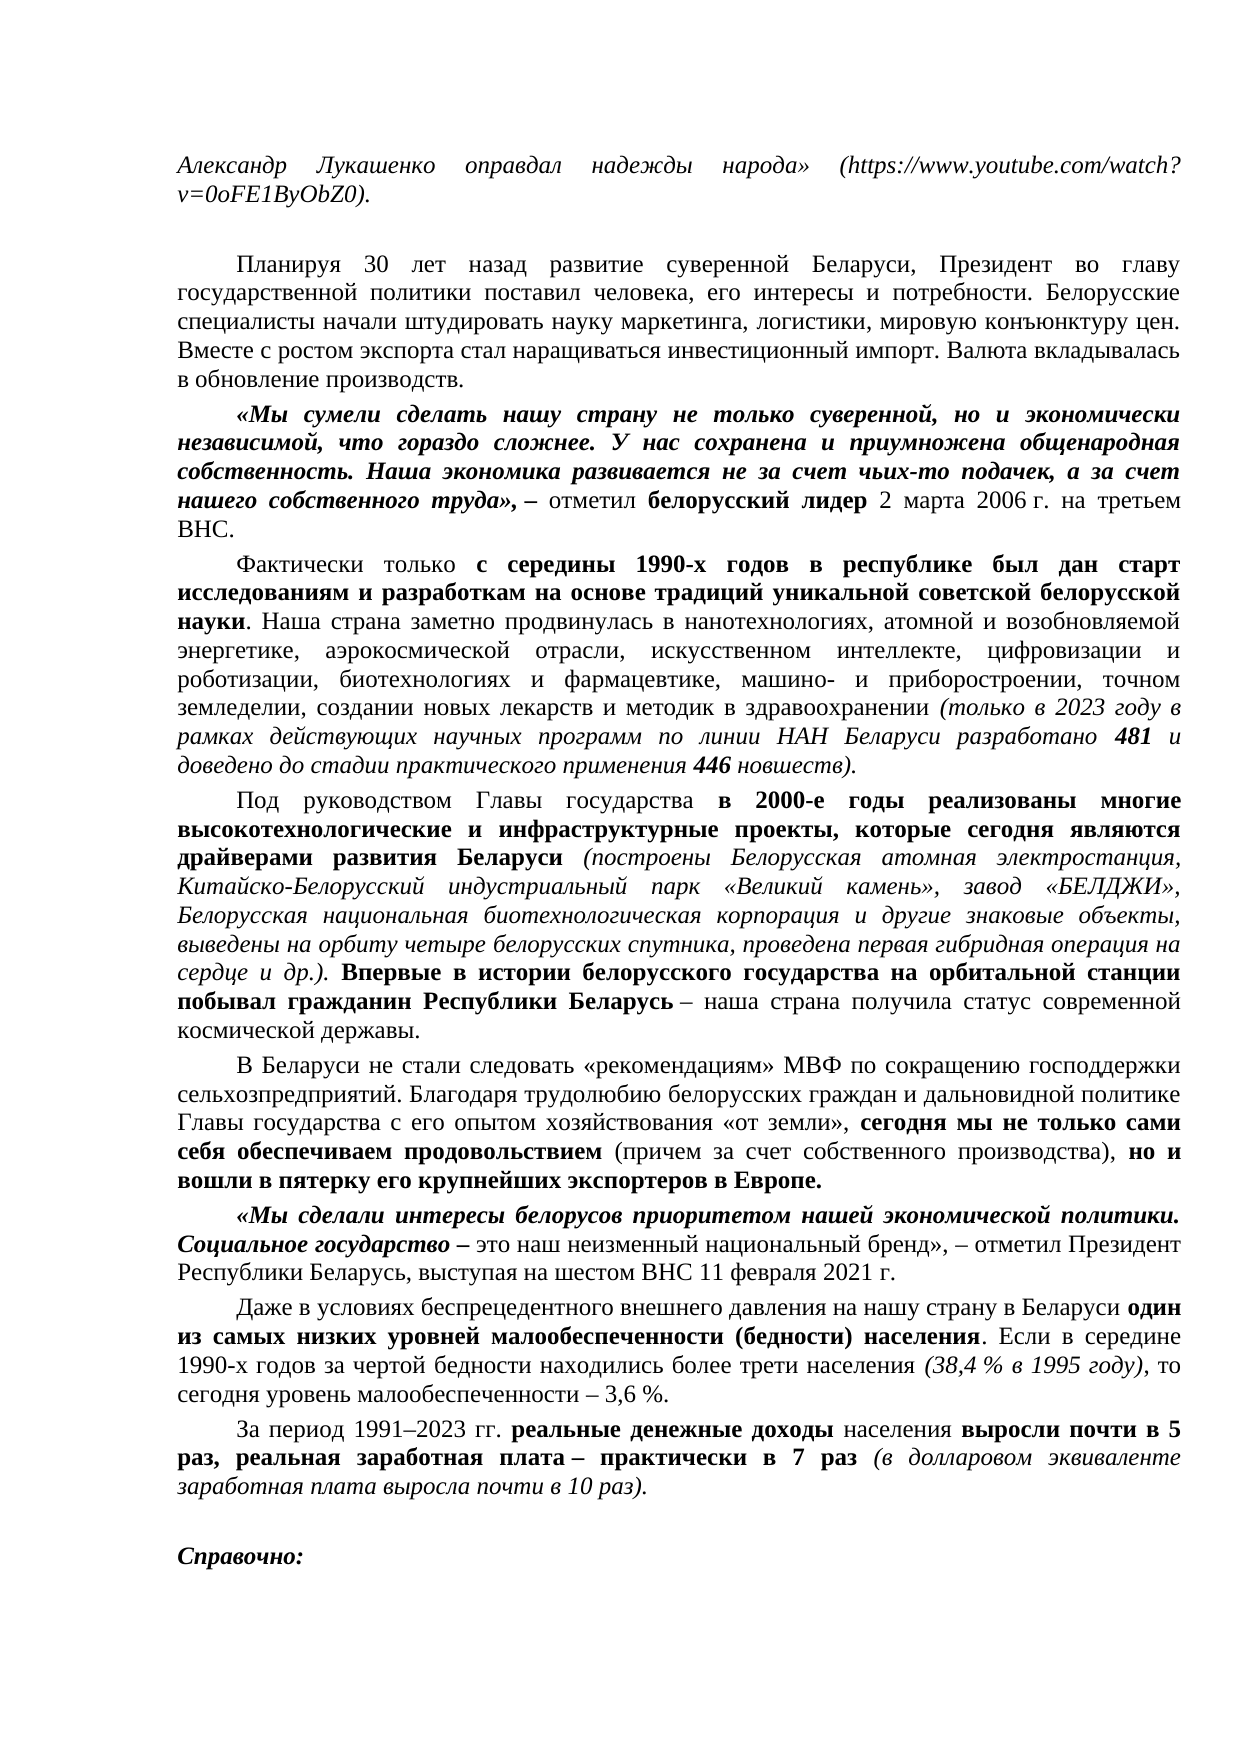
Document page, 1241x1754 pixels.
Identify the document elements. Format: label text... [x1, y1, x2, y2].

text Фактически только с середины 1990-х годов в республике был дан старт исследованиям и разработкам на основе традиций уникальной советской белорусской науки. Наша страна заметно продвинулась в нанотехнологиях, атомной и возобновляемой энергетике, аэрокосмической отрасли, искусственном интеллекте, цифровизации и роботизации, биотехнологиях и фармацевтике, машино- и приборостроении, точном земледелии, создании новых лекарств и методик в здравоохранении (только в 2023 году в рамках действующих научных программ по линии НАН Беларуси разработано 481 и доведено до стадии практического применения 446 новшеств). [177, 549, 1181, 779]
text «Мы сумели сделать нашу страну не только суверенной, но и экономически независимой, что гораздо сложнее. У нас сохранена и приумножена общенародная собственность. Наша экономика развивается не за счет чьих-то подачек, а за счет нашего собственного труда», – отметил белорусский лидер 2 марта 2006 г. на третьем ВНС. [177, 399, 1181, 542]
text За период 1991–2023 гг. реальные денежные доходы населения выросли почти в 5 раз, реальная заработная плата – практически в 7 раз (в долларовом эквиваленте заработная плата выросла почти в 10 раз). [177, 1414, 1181, 1500]
text Планируя 30 лет назад развитие суверенной Беларуси, Президент во главу государственной политики поставил человека, его интересы и потребности. Белорусские специалисты начали штудировать науку маркетинга, логистики, мировую конъюнктуру цен. Вместе с ростом экспорта стал наращиваться инвестиционный импорт. Валюта вкладывалась в обновление производств. [177, 249, 1181, 392]
text Под руководством Главы государства в 2000-е годы реализованы многие высокотехнологические и инфраструктурные проекты, которые сегодня являются драйверами развития Беларуси (построены Белорусская атомная электростанция, Китайско-Белорусский индустриальный парк «Великий камень», завод «БЕЛДЖИ», Белорусская национальная биотехнологическая корпорация и другие знаковые объекты, выведены на орбиту четыре белорусских спутника, проведена первая гибридная операция на сердце и др.). Впервые в истории белорусского государства на орбитальной станции побывал гражданин Республики Беларусь – наша страна получила статус современной космической державы. [177, 785, 1181, 1044]
text В Беларуси не стали следовать «рекомендациям» МВФ по сокращению господдержки сельхозпредприятий. Благодаря трудолюбию белорусских граждан и дальновидной политике Главы государства с его опытом хозяйствования «от земли», сегодня мы не только сами себя обеспечиваем продовольствием (причем за счет собственного производства), но и вошли в пятерку его крупнейших экспортеров в Европе. [177, 1050, 1181, 1194]
text Справочно: [177, 1541, 1181, 1570]
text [177, 150, 1181, 207]
text Даже в условиях беспрецедентного внешнего давления на нашу страну в Беларуси один из самых низких уровней малообеспеченности (бедности) населения. Если в середине 1990-х годов за чертой бедности находились более трети населения (38,4 % в 1995 году), то сегодня уровень малообеспеченности – 3,6 %. [177, 1292, 1181, 1407]
text «Мы сделали интересы белорусов приоритетом нашей экономической политики. Социальное государство – это наш неизменный национальный бренд», – отметил Президент Республики Беларусь, выступая на шестом ВНС 11 февраля 2021 г. [177, 1200, 1181, 1286]
